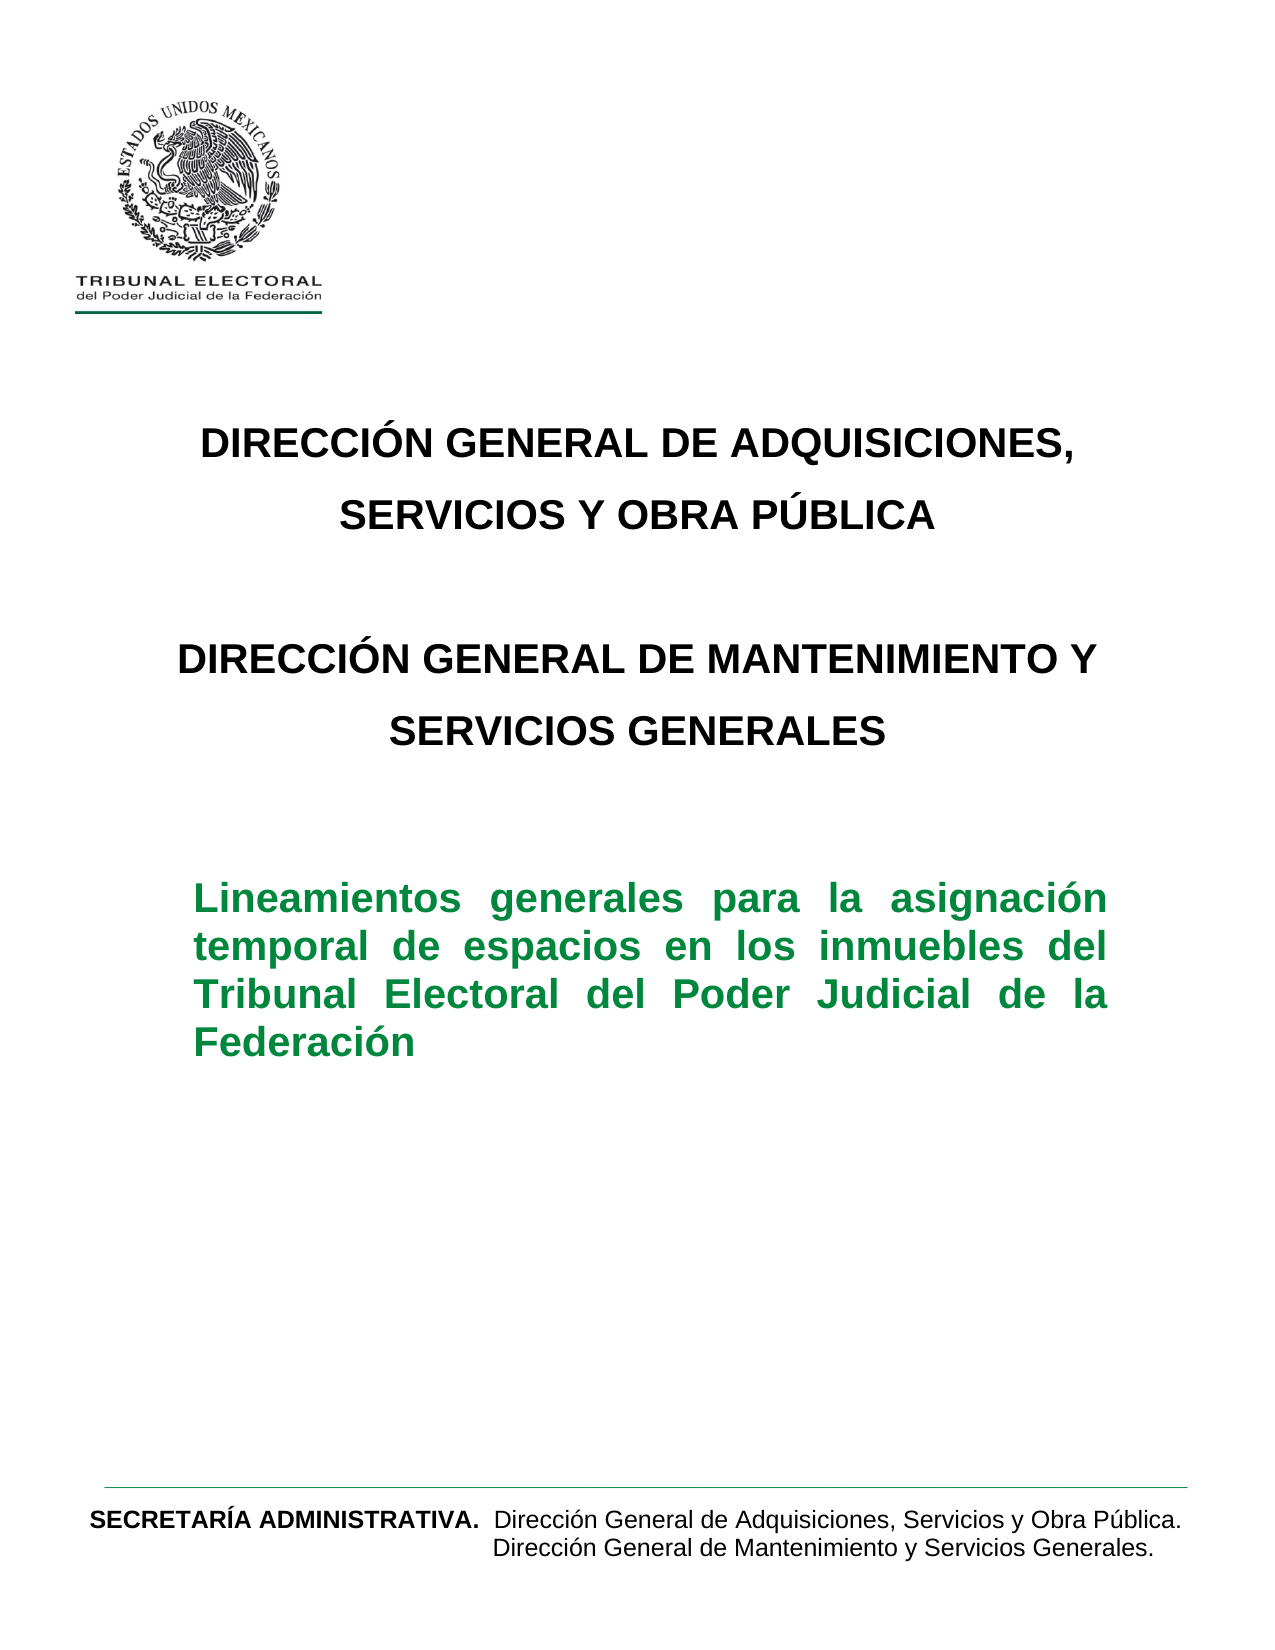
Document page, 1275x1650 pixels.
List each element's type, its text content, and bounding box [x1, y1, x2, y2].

picture [75, 101, 323, 314]
text Lineamientos generales para la asignación temporal de espacios en los inmuebles del Tribunal Electoral del Poder Judicial de la Federación [193, 874, 1108, 1065]
text SERVICIOS Y OBRA PÚBLICA [75, 490, 1200, 538]
text DIRECCIÓN GENERAL DE ADQUISICIONES, [75, 418, 1200, 466]
text DIRECCIÓN GENERAL DE MANTENIMIENTO Y SERVICIOS GENERALES [75, 634, 1200, 754]
